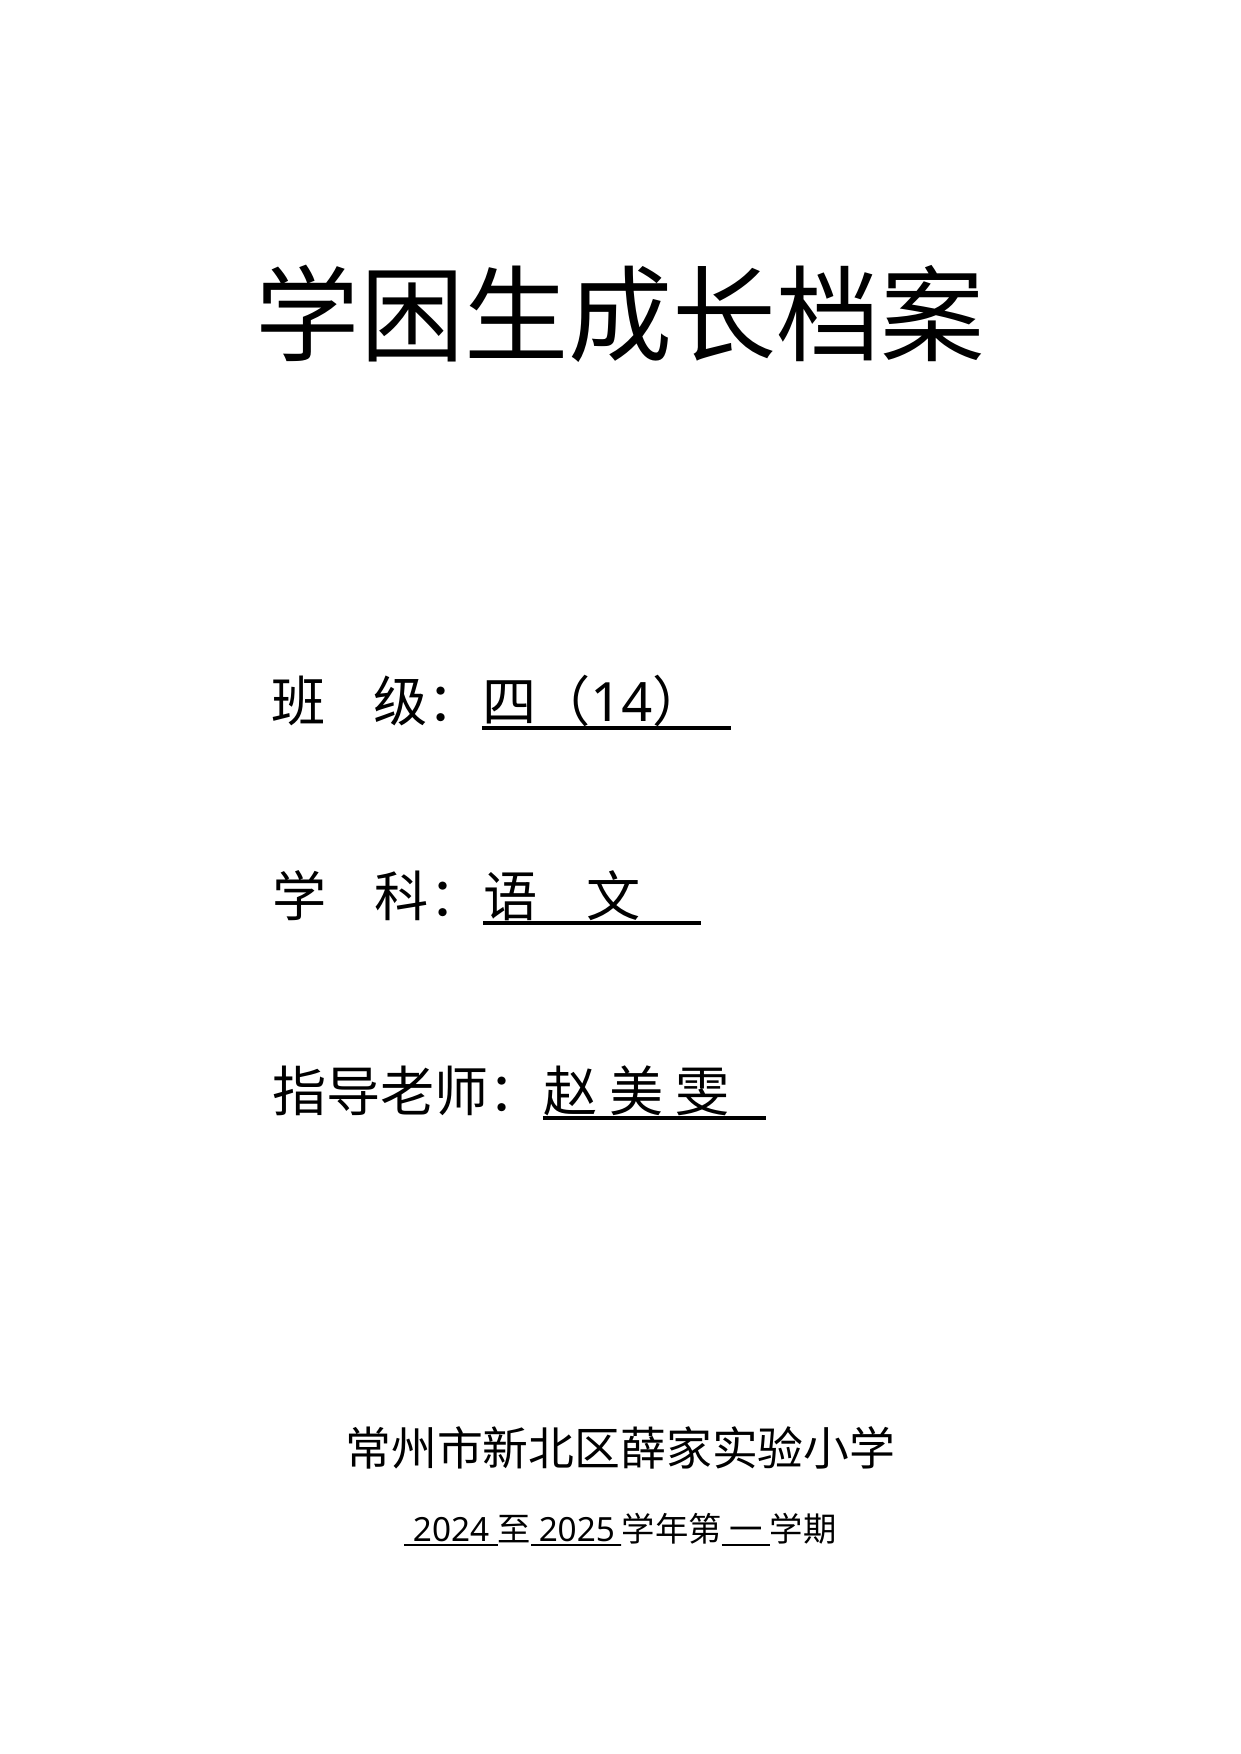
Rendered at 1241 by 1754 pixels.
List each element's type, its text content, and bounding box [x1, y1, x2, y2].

text 常州市新北区薛家实验小学 [187, 1397, 1053, 1494]
text 指导老师：赵 美 雯 [187, 1039, 1053, 1137]
text 班 级：四（14） [187, 649, 1053, 747]
text 2024 至 2025学年第 一 学期 [187, 1494, 1053, 1559]
text 学 科：语 文 [187, 844, 1053, 942]
text 学困生成长档案 [187, 227, 1053, 389]
